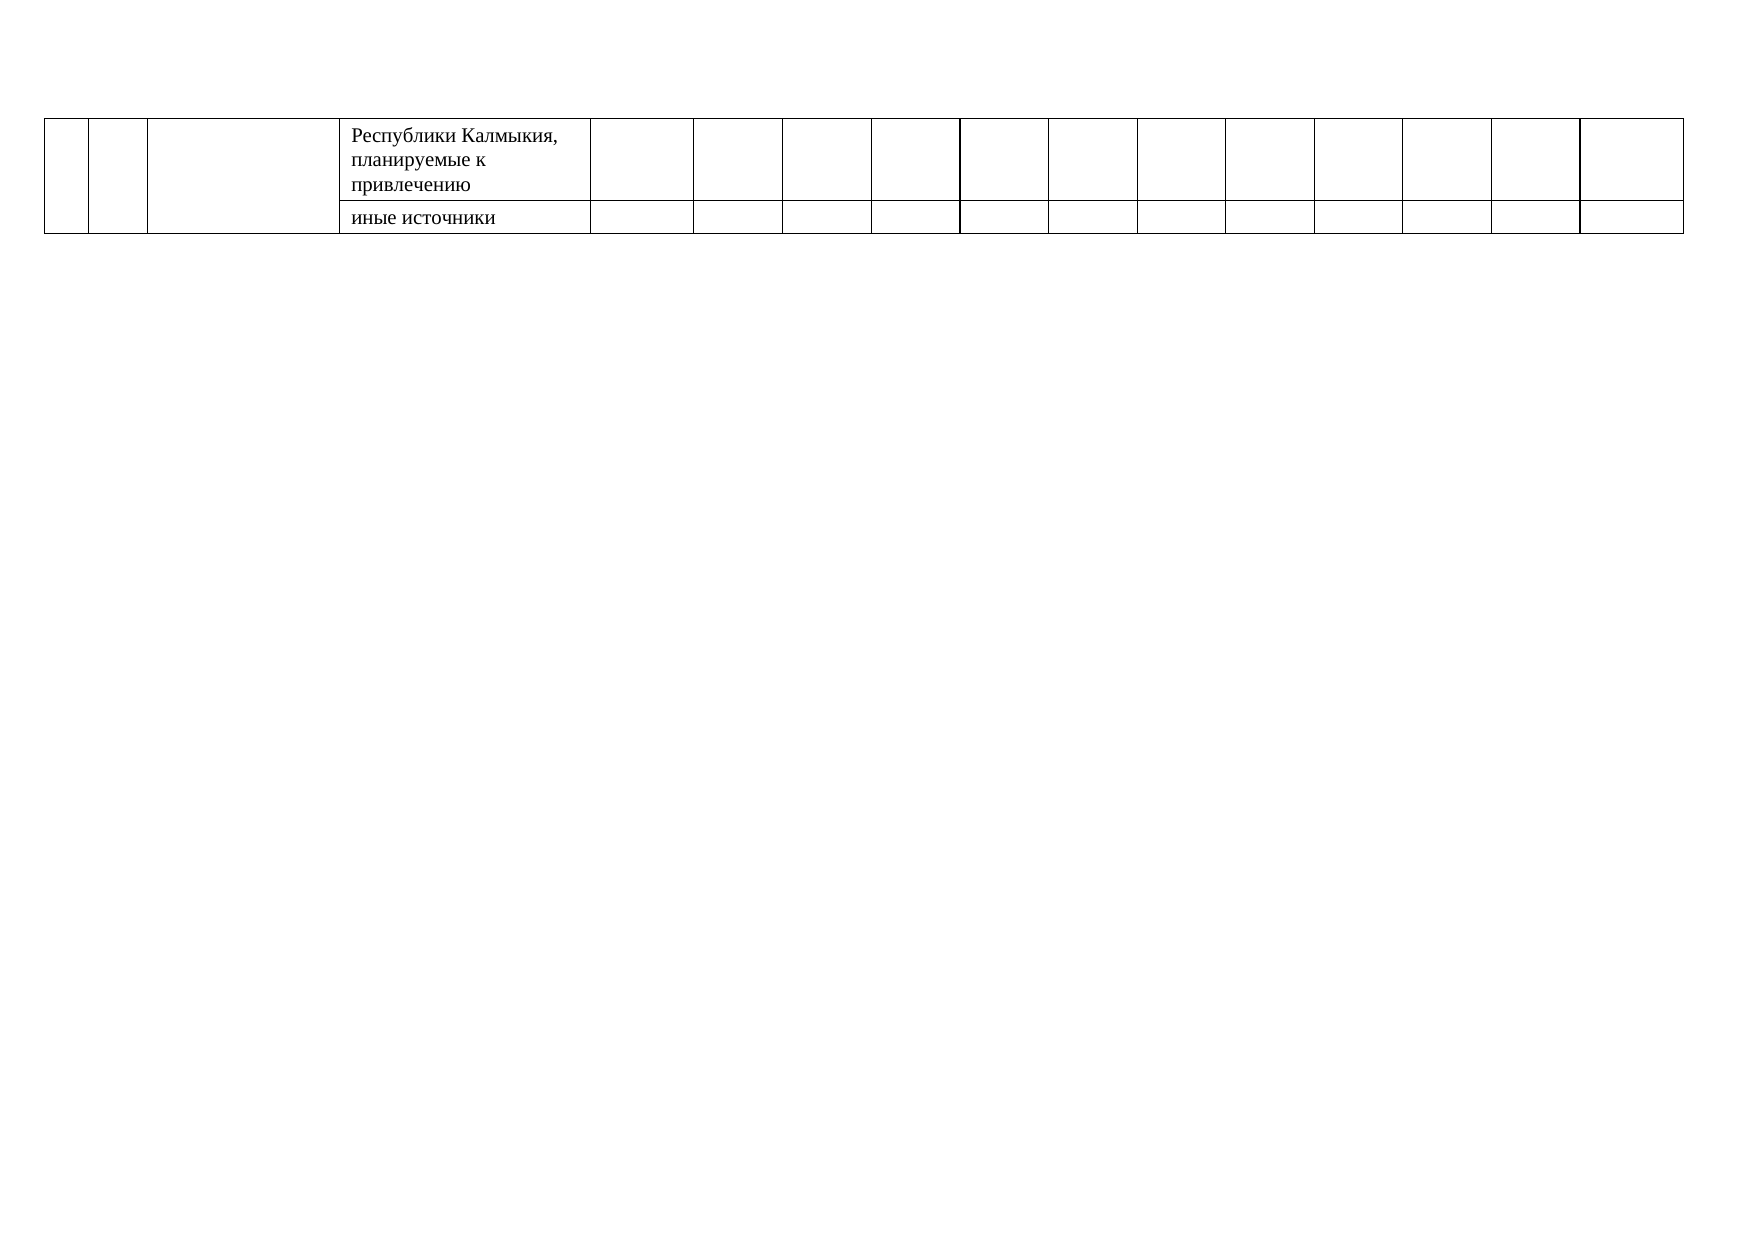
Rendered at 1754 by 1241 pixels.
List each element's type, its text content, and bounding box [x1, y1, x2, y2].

table_cell [783, 201, 871, 233]
table_cell [872, 119, 959, 200]
table_cell [1226, 201, 1314, 233]
table_cell [961, 119, 1048, 200]
table_cell [872, 201, 959, 233]
table_cell [1403, 201, 1491, 233]
table_cell [591, 119, 693, 200]
table_cell [694, 119, 782, 200]
table_cell [1492, 201, 1579, 233]
table_cell [1581, 201, 1683, 233]
table_cell [1315, 201, 1402, 233]
table_cell [694, 201, 782, 233]
table_cell [1049, 119, 1137, 200]
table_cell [340, 119, 590, 200]
table_cell [961, 201, 1048, 233]
table_cell [1315, 119, 1402, 200]
table_cell иные источники [340, 201, 590, 233]
table_cell [1492, 119, 1579, 200]
table_cell [783, 119, 871, 200]
table_cell [1049, 201, 1137, 233]
table_cell [1138, 201, 1225, 233]
table_cell [1581, 119, 1683, 200]
table_cell [1226, 119, 1314, 200]
table_cell [591, 201, 693, 233]
table_cell [1403, 119, 1491, 200]
table_cell [1138, 119, 1225, 200]
